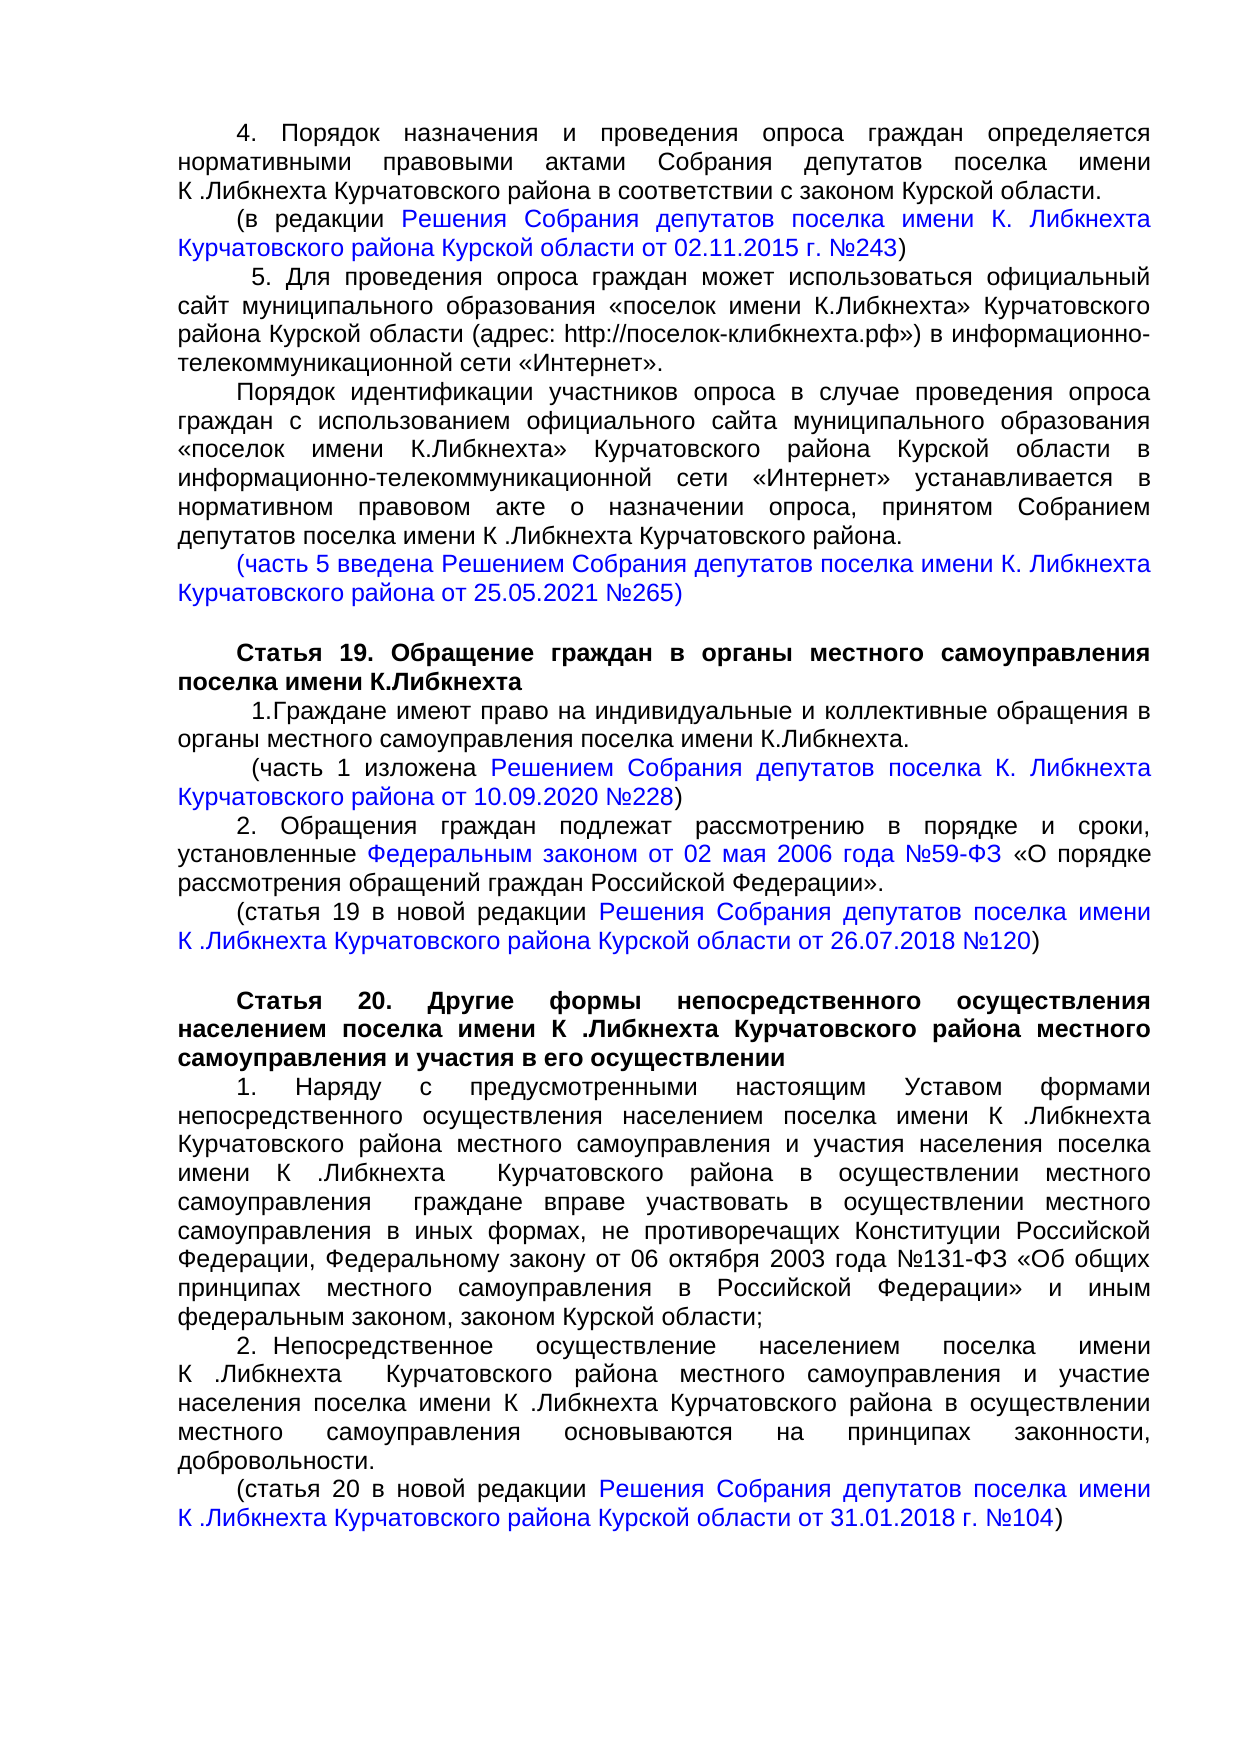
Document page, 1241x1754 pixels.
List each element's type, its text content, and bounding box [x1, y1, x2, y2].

text (в редакции Решения Собрания депутатов поселка имени К. Либкнехта Курчатовского района Курской области от 02.11.2015 г. №243) [177, 204, 1152, 262]
text Статья 20. Другие формы непосредственного осуществления населением поселка имени К .Либкнехта Курчатовского района местного самоуправления и участия в его осуществлении [177, 986, 1152, 1072]
text (статья 19 в новой редакции Решения Собрания депутатов поселка имени К .Либкнехта Курчатовского района Курской области от 26.07.2018 №120) [177, 897, 1152, 954]
text 4. Порядок назначения и проведения опроса граждан определяется нормативными правовыми актами Собрания депутатов поселка имени К .Либкнехта Курчатовского района в соответствии с законом Курской области. [177, 118, 1152, 204]
text 2. Обращения граждан подлежат рассмотрению в порядке и сроки, установленные Федеральным законом от 02 мая 2006 года №59-ФЗ «О порядке рассмотрения обращений граждан Российской Федерации». [177, 811, 1152, 897]
text (часть 5 введена Решением Собрания депутатов поселка имени К. Либкнехта Курчатовского района от 25.05.2021 №265) [177, 549, 1152, 607]
text 1. Наряду с предусмотренными настоящим Уставом формами непосредственного осуществления населением поселка имени К .Либкнехта Курчатовского района местного самоуправления и участия населения поселка имени К .Либкнехта Курчатовского района в осуществлении местного самоуправления граждане вправе участвовать в осуществлении местного самоуправления в иных формах, не противоречащих Конституции Российской Федерации, Федеральному закону от 06 октября 2003 года №131-ФЗ «Об общих принципах местного самоуправления в Российской Федерации» и иным федеральным законом, законом Курской области; [177, 1072, 1152, 1331]
text Порядок идентификации участников опроса в случае проведения опроса граждан с использованием официального сайта муниципального образования «поселок имени К.Либкнехта» Курчатовского района Курской области в информационно-телекоммуникационной сети «Интернет» устанавливается в нормативном правовом акте о назначении опроса, принятом Собранием депутатов поселка имени К .Либкнехта Курчатовского района. [177, 377, 1152, 549]
text (статья 20 в новой редакции Решения Собрания депутатов поселка имени К .Либкнехта Курчатовского района Курской области от 31.01.2018 г. №104) [177, 1474, 1152, 1532]
text (часть 1 изложена Решением Собрания депутатов поселка К. Либкнехта Курчатовского района от 10.09.2020 №228) [177, 753, 1152, 811]
text 2. Непосредственное осуществление населением поселка имени К .Либкнехта Курчатовского района местного самоуправления и участие населения поселка имени К .Либкнехта Курчатовского района в осуществлении местного самоуправления основываются на принципах законности, добровольности. [177, 1331, 1152, 1474]
list Граждане имеют право на индивидуальные и коллективные обращения в органы местного самоуправления поселка имени К.Либкнехта. [177, 696, 1152, 753]
text Статья 19. Обращение граждан в органы местного самоуправления поселка имени К.Либкнехта [177, 638, 1152, 696]
text 5. Для проведения опроса граждан может использоваться официальный сайт муниципального образования «поселок имени К.Либкнехта» Курчатовского района Курской области (адрес: http://поселок-клибкнехта.рф») в информационно-телекоммуникационной сети «Интернет». [177, 262, 1152, 377]
